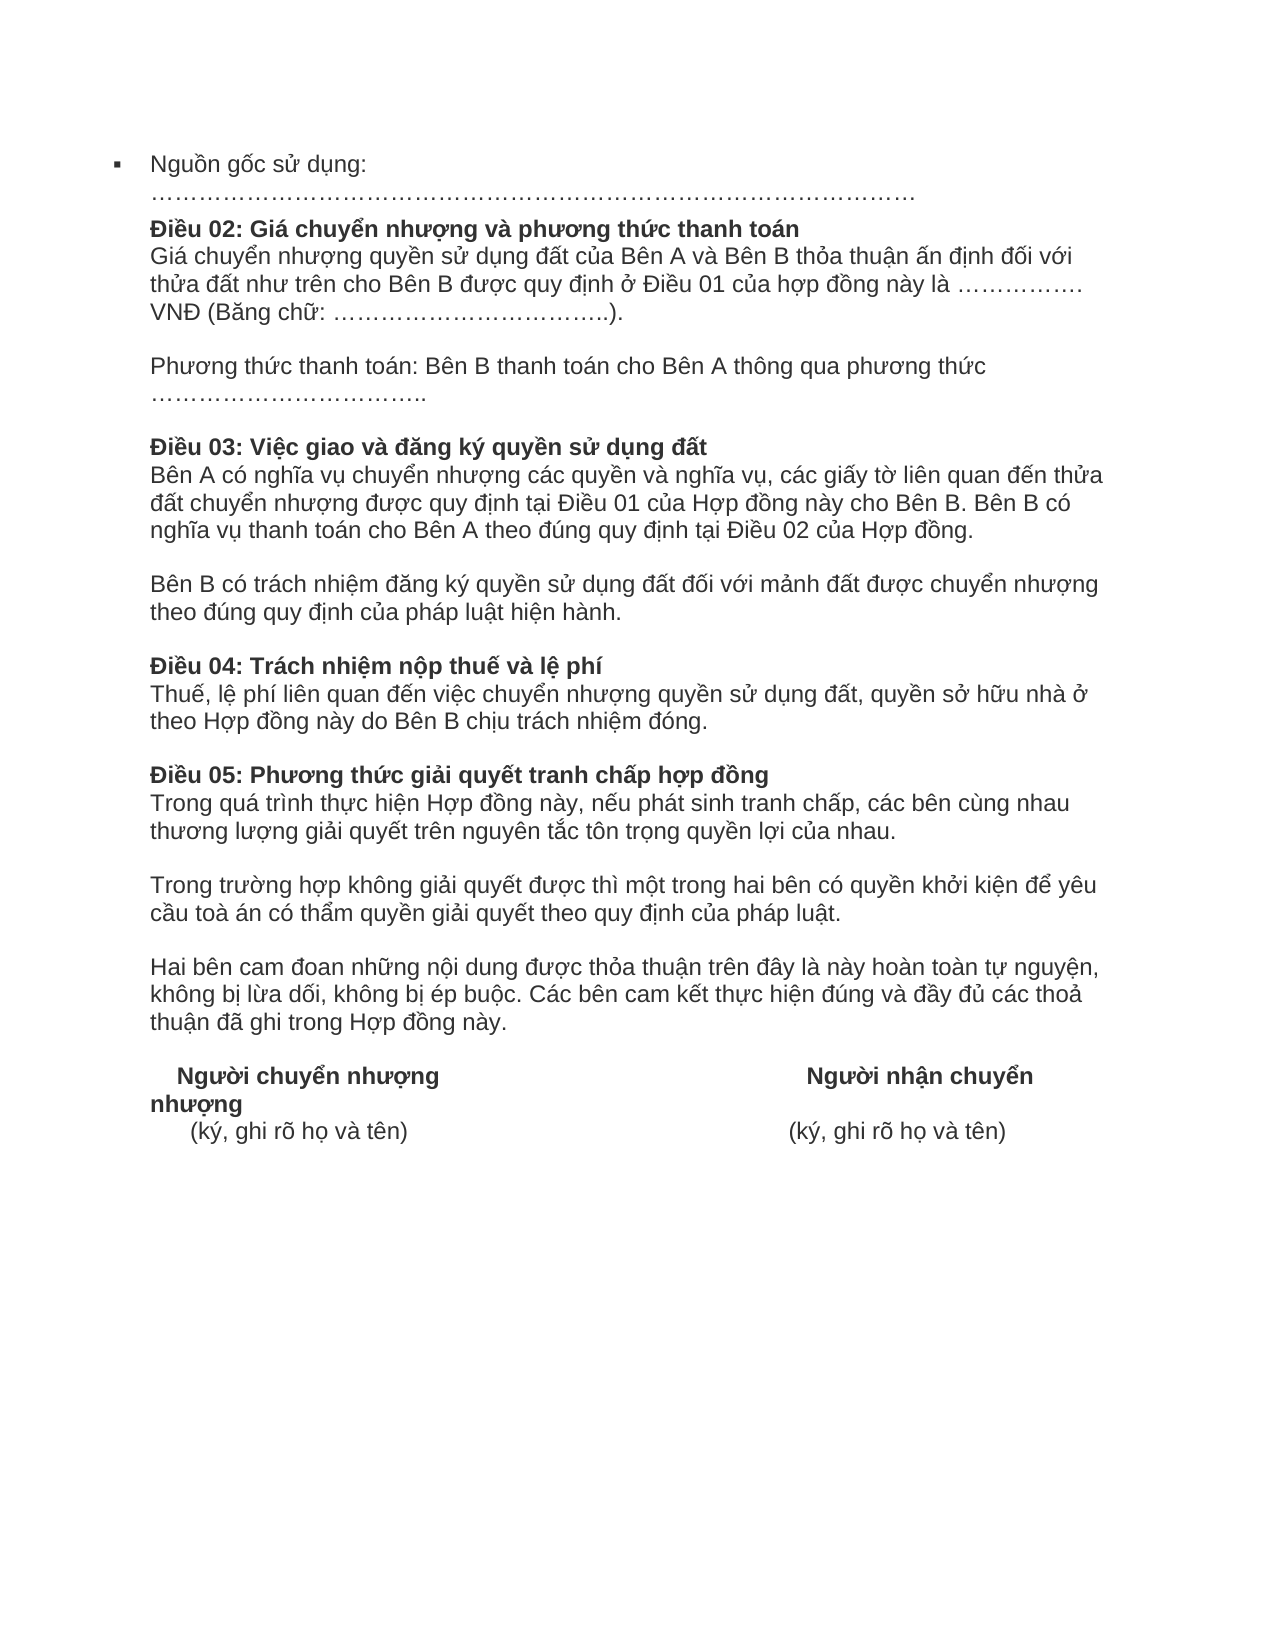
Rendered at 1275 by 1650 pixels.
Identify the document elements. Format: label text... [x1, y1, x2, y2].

text Bên A có nghĩa vụ chuyển nhượng các quyền và nghĩa vụ, các giấy tờ liên quan đến thửa đất chuyển nhượng được quy định tại Điều 01 của Hợp đồng này cho Bên B. Bên B có nghĩa vụ thanh toán cho Bên A theo đúng quy định tại Điều 02 của Hợp đồng. [150, 461, 1125, 544]
text Thuế, lệ phí liên quan đến việc chuyển nhượng quyền sử dụng đất, quyền sở hữu nhà ở theo Hợp đồng này do Bên B chịu trách nhiệm đóng. [150, 680, 1125, 735]
text Điều 02: Giá chuyển nhượng và phương thức thanh toán [150, 214, 1125, 242]
text Hai bên cam đoan những nội dung được thỏa thuận trên đây là này hoàn toàn tự nguyện, không bị lừa dối, không bị ép buộc. Các bên cam kết thực hiện đúng và đầy đủ các thoả thuận đã ghi trong Hợp đồng này. [150, 953, 1125, 1035]
text Giá chuyển nhượng quyền sử dụng đất của Bên A và Bên B thỏa thuận ấn định đối với thửa đất như trên cho Bên B được quy định ở Điều 01 của hợp đồng này là ……………. VNĐ (Băng chữ: ……………………………..). [150, 242, 1125, 325]
text Người chuyển nhượng Người nhận chuyển nhượng [150, 1062, 1125, 1117]
text Trong trường hợp không giải quyết được thì một trong hai bên có quyền khởi kiện để yêu cầu toà án có thẩm quyền giải quyết theo quy định của pháp luật. [150, 871, 1125, 926]
text Trong quá trình thực hiện Hợp đồng này, nếu phát sinh tranh chấp, các bên cùng nhau thương lượng giải quyết trên nguyên tắc tôn trọng quyền lợi của nhau. [150, 789, 1125, 844]
text Điều 03: Việc giao và đăng ký quyền sử dụng đất [150, 433, 1125, 461]
text Điều 05: Phương thức giải quyết tranh chấp hợp đồng [150, 761, 1125, 789]
text (ký, ghi rõ họ và tên) (ký, ghi rõ họ và tên) [150, 1117, 1125, 1145]
text Phương thức thanh toán: Bên B thanh toán cho Bên A thông qua phương thức …………………………….. [150, 352, 1125, 407]
text Điều 04: Trách nhiệm nộp thuế và lệ phí [150, 652, 1125, 680]
text Bên B có trách nhiệm đăng ký quyền sử dụng đất đối với mảnh đất được chuyển nhượng theo đúng quy định của pháp luật hiện hành. [150, 570, 1125, 626]
list Nguồn gốc sử dụng: …………………………………………………………………………………… [112, 150, 1125, 205]
